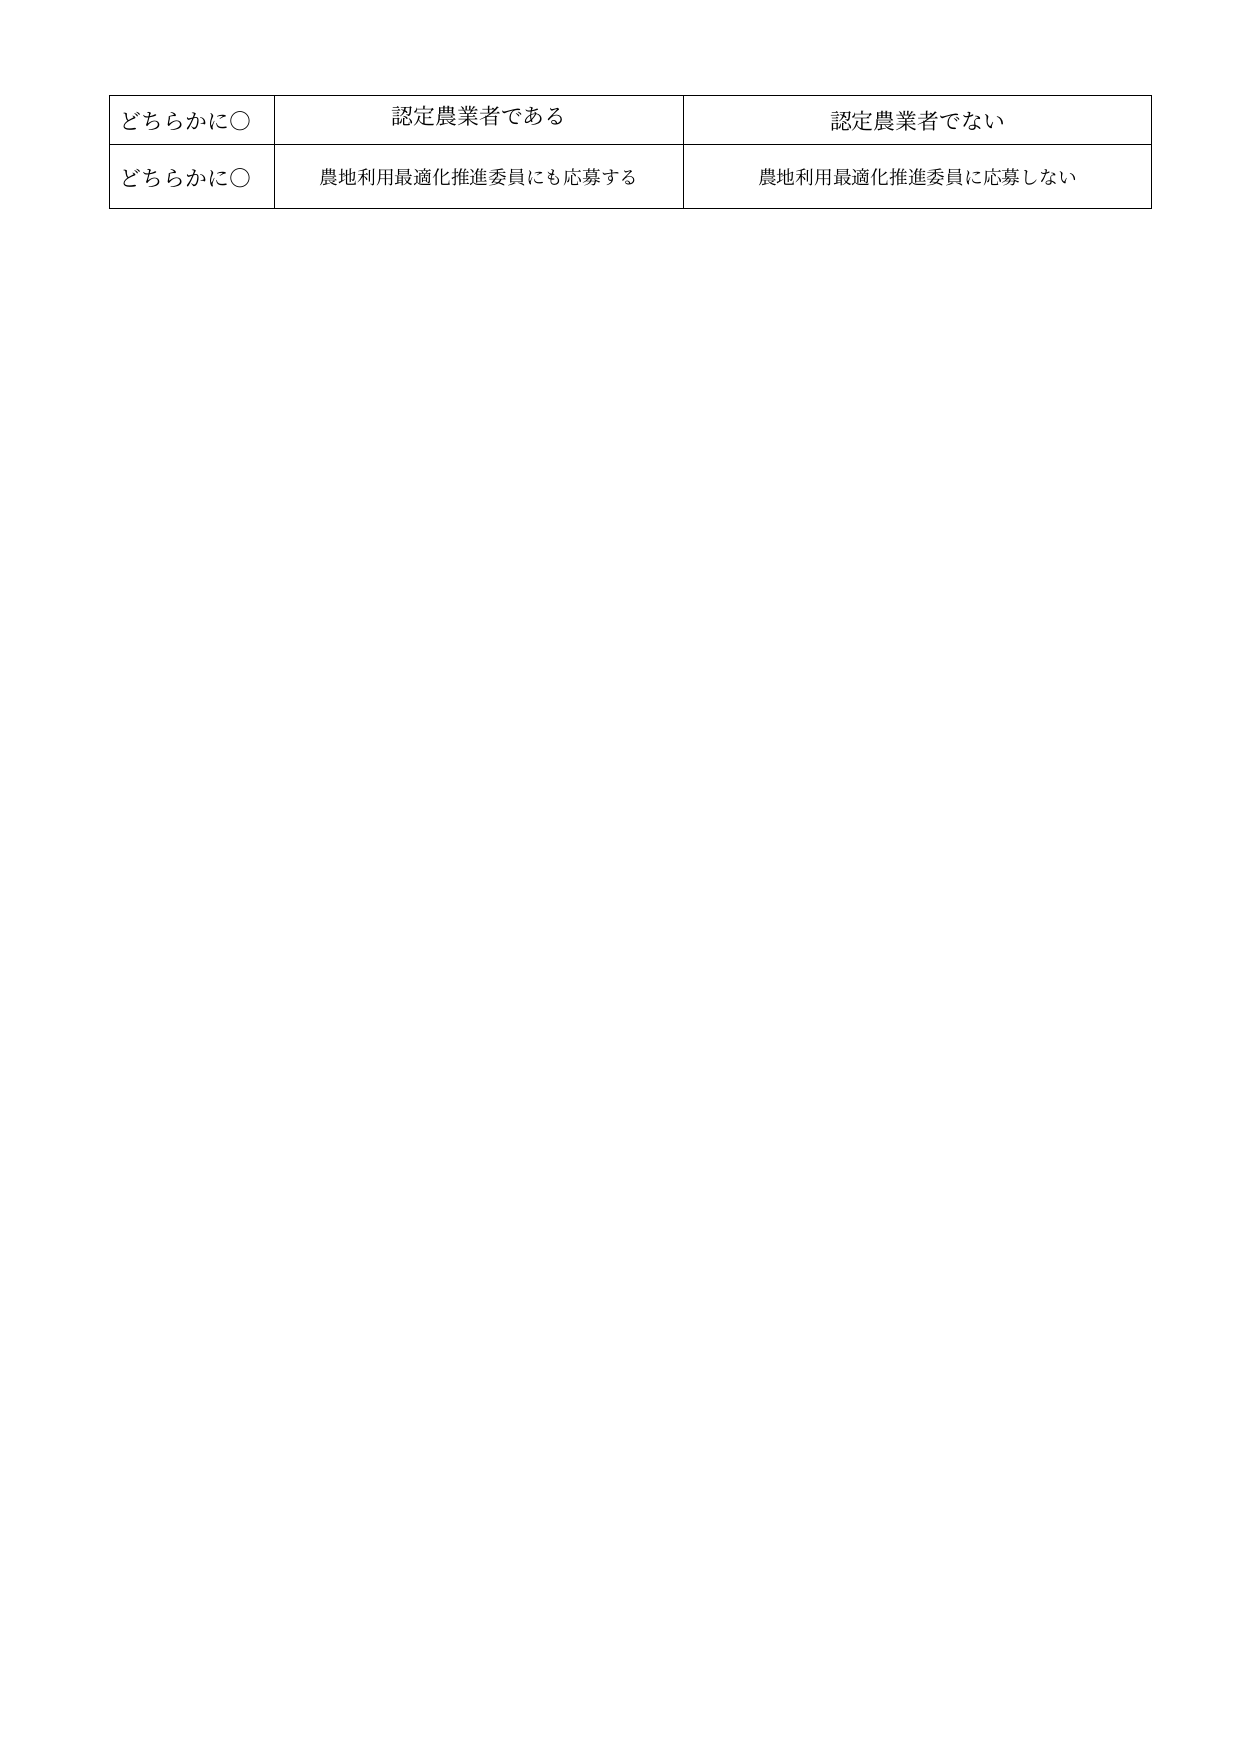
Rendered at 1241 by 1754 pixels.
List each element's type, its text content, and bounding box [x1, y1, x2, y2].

table_cell 農地利用最適化推進委員に応募しない [684, 145, 1151, 208]
table_cell どちらかに○ [110, 145, 274, 208]
table_cell 認定農業者でない [684, 96, 1151, 144]
table_cell どちらかに○ [110, 96, 274, 144]
table_cell 農地利用最適化推進委員にも応募する [275, 145, 683, 208]
table_cell 認定農業者である [275, 96, 683, 144]
